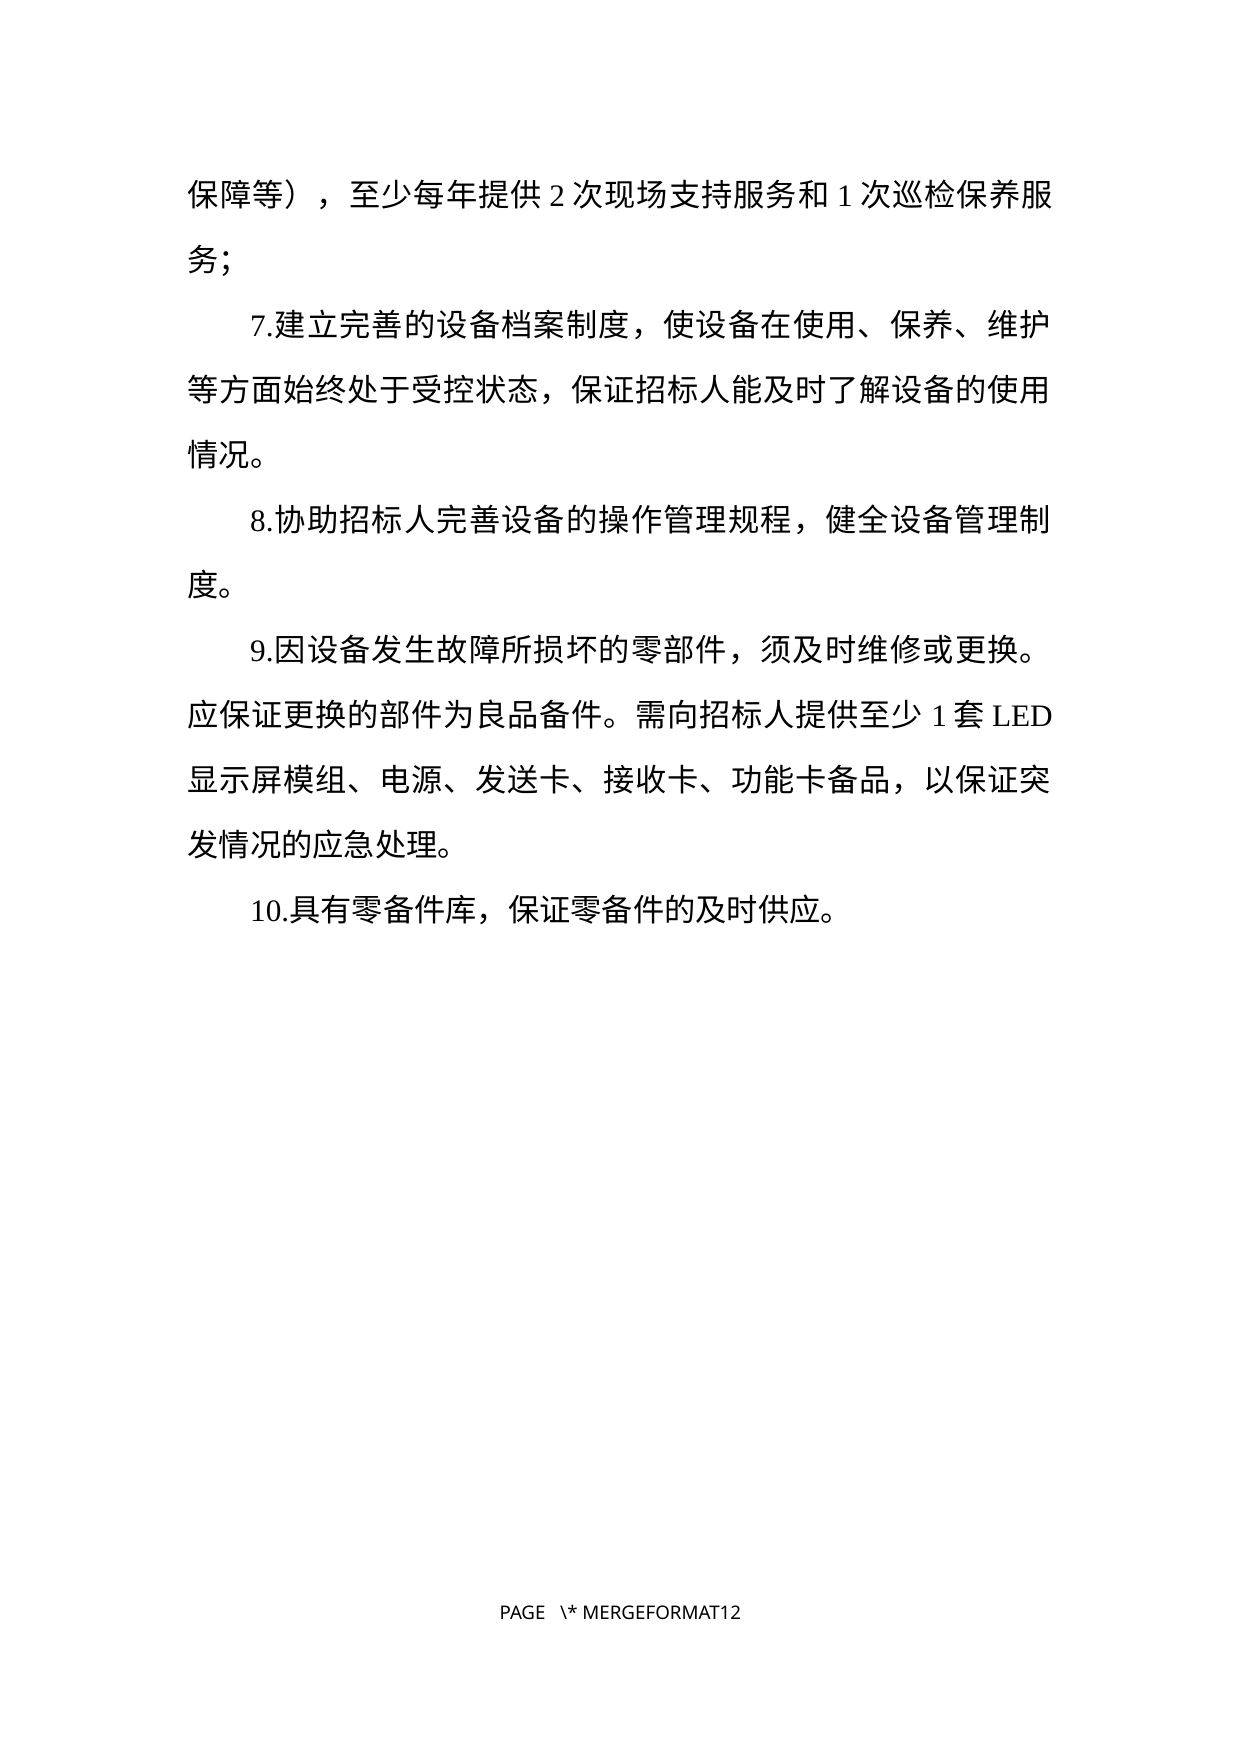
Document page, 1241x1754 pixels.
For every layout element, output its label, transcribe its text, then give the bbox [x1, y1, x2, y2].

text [187, 160, 1053, 290]
text 8.协助招标人完善设备的操作管理规程，健全设备管理制度。 [187, 485, 1053, 615]
text 10.具有零备件库，保证零备件的及时供应。 [187, 875, 1053, 940]
text 7.建立完善的设备档案制度，使设备在使用、保养、维护等方面始终处于受控状态，保证招标人能及时了解设备的使用情况。 [187, 290, 1053, 485]
text 9.因设备发生故障所损坏的零部件，须及时维修或更换。应保证更换的部件为良品备件。需向招标人提供至少1套LED显示屏模组、电源、发送卡、接收卡、功能卡备品，以保证突发情况的应急处理。 [187, 615, 1053, 875]
